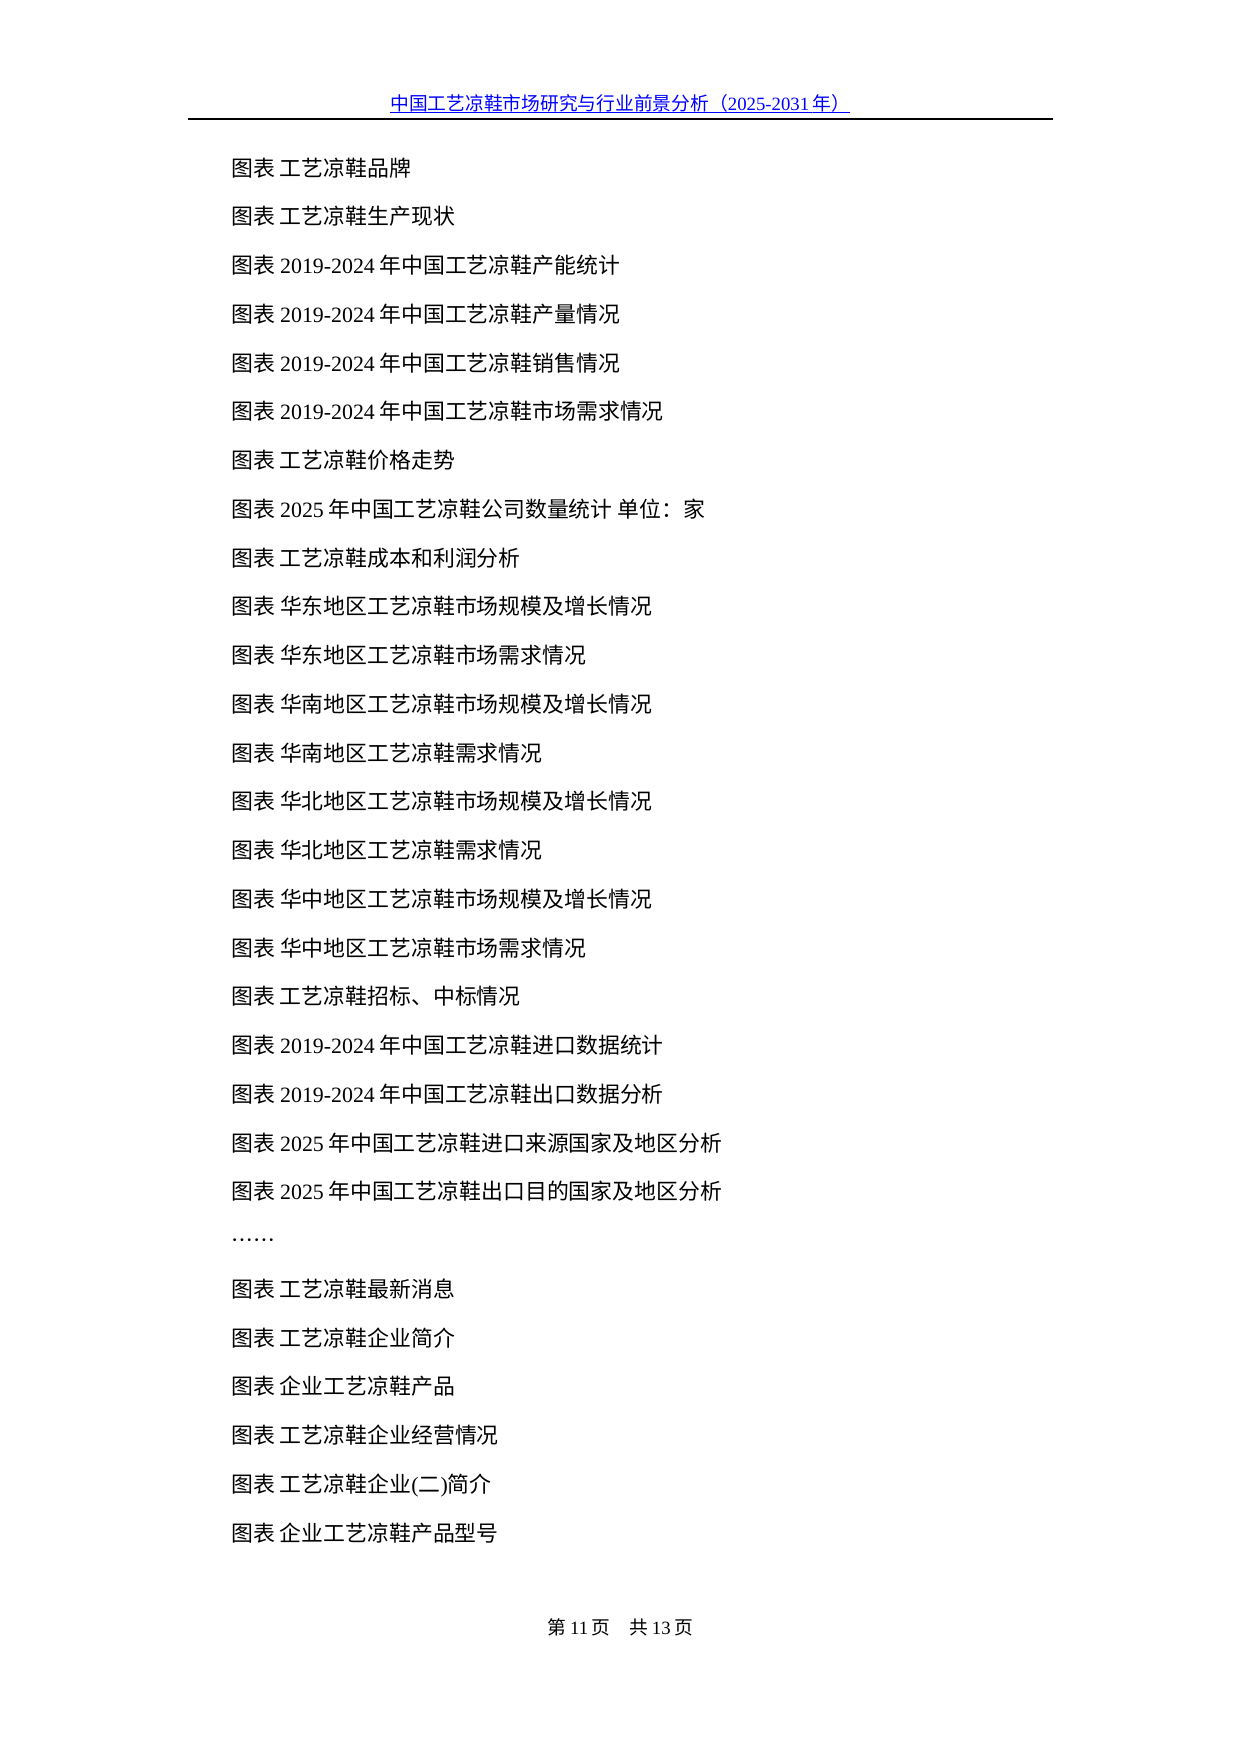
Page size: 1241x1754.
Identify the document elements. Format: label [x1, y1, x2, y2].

text [187, 150, 1053, 1548]
